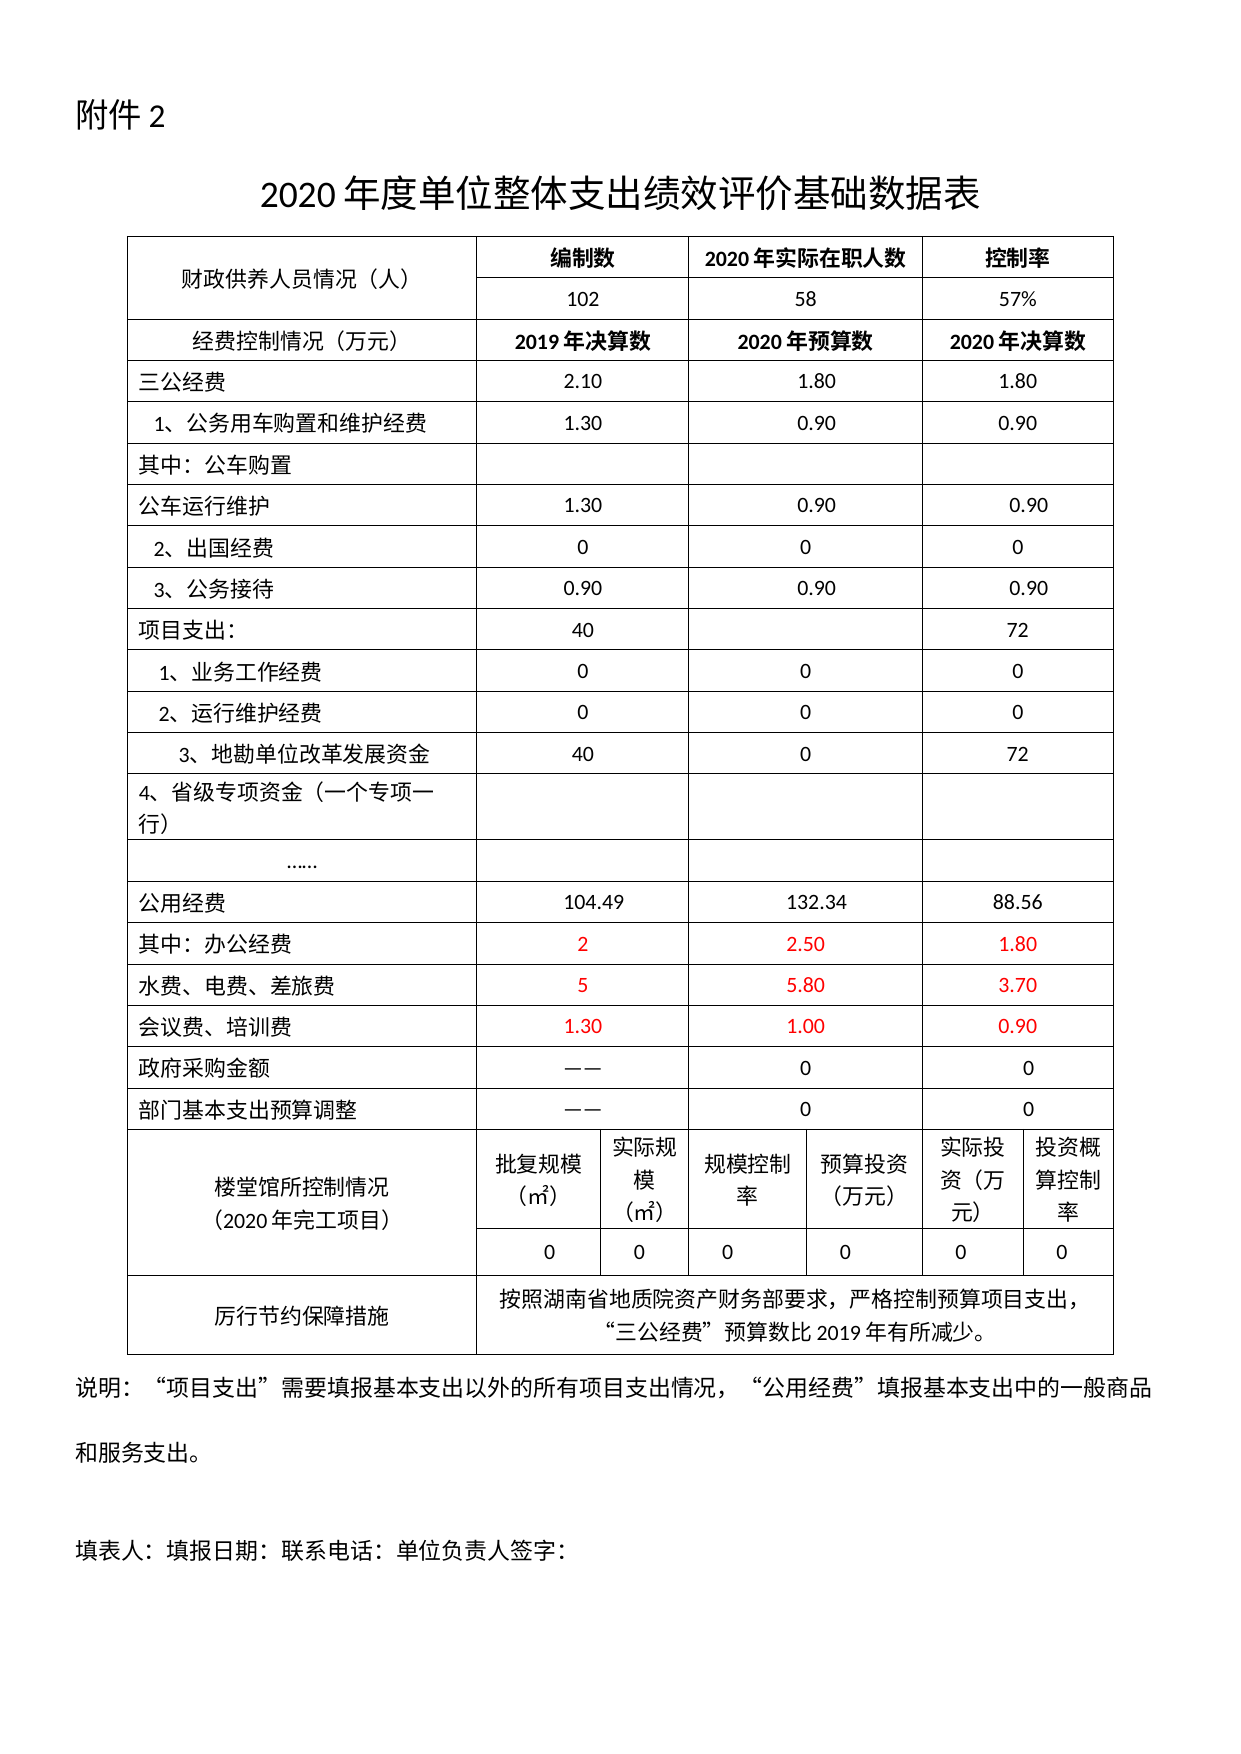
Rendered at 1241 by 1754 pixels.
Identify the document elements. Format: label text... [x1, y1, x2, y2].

table_cell 0 [1024, 1229, 1113, 1275]
table_cell 2020年决算数 [923, 320, 1113, 360]
table_cell [477, 774, 688, 839]
table_cell 1.30 [477, 1006, 688, 1046]
table_cell [477, 444, 688, 484]
table_cell —— [477, 1047, 688, 1087]
table_cell …… [128, 840, 476, 881]
table_cell 1.80 [689, 361, 922, 401]
table_cell 0 [477, 650, 688, 691]
table_cell [689, 444, 922, 484]
table_cell 1.80 [923, 923, 1113, 963]
table_cell 3、地勘单位改革发展资金 [128, 733, 476, 773]
table_cell [923, 444, 1113, 484]
table_cell 0 [689, 1047, 922, 1087]
table_cell 0 [807, 1229, 922, 1275]
table_cell 4、省级专项资金（一个专项一行） [128, 774, 476, 839]
table_cell [923, 774, 1113, 839]
table_cell 0 [923, 1089, 1113, 1129]
table_cell 58 [689, 278, 922, 318]
table_cell 72 [923, 609, 1113, 649]
table_cell 0 [689, 1089, 922, 1129]
table_cell 132.34 [689, 882, 922, 922]
table_cell 0.90 [689, 402, 922, 442]
table_cell 0 [689, 526, 922, 567]
table_cell 5 [477, 965, 688, 1005]
table_cell 0.90 [923, 402, 1113, 442]
table_cell 0 [689, 692, 922, 732]
table_cell 72 [923, 733, 1113, 773]
table_header 2020年实际在职人数 [689, 237, 922, 277]
table_cell 40 [477, 733, 688, 773]
table_cell 0.90 [923, 485, 1113, 525]
table_cell 0.90 [923, 568, 1113, 608]
table_cell 0 [477, 1229, 600, 1275]
table_cell 0 [923, 526, 1113, 567]
table_header 控制率 [923, 237, 1113, 277]
table_cell 1、公务用车购置和维护经费 [128, 402, 476, 442]
table_cell 57% [923, 278, 1113, 318]
table_cell 1.80 [923, 361, 1113, 401]
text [75, 1517, 1165, 1582]
table_cell 0.90 [477, 568, 688, 608]
table_cell 0 [689, 733, 922, 773]
table_cell —— [477, 1089, 688, 1129]
table_cell 0 [477, 692, 688, 732]
table_cell 厉行节约保障措施 [128, 1276, 476, 1353]
table_cell 0 [477, 526, 688, 567]
table_cell 1.00 [689, 1006, 922, 1046]
table_cell 0 [601, 1229, 688, 1275]
table_cell 预算投资（万元） [807, 1130, 922, 1227]
table_cell 104.49 [477, 882, 688, 922]
table_cell 5.80 [689, 965, 922, 1005]
table_cell 0 [689, 650, 922, 691]
table_cell 2.50 [689, 923, 922, 963]
table_cell 3、公务接待 [128, 568, 476, 608]
table_cell 3.70 [923, 965, 1113, 1005]
table_cell 其中：公车购置 [128, 444, 476, 484]
table_cell 2.10 [477, 361, 688, 401]
text 2020年度单位整体支出绩效评价基础数据表 [75, 158, 1165, 223]
table_cell 楼堂馆所控制情况 （2020年完工项目） [128, 1130, 476, 1275]
table_cell 项目支出： [128, 609, 476, 649]
table_cell [477, 840, 688, 881]
table_cell 投资概算控制率 [1024, 1130, 1113, 1227]
table_cell 1、业务工作经费 [128, 650, 476, 691]
table_cell 0 [689, 1229, 806, 1275]
table_header 财政供养人员情况（人） [128, 237, 476, 318]
table_cell 0.90 [689, 568, 922, 608]
table_cell 实际投资（万元） [923, 1130, 1023, 1227]
table_cell 2 [477, 923, 688, 963]
text 说明：“项目支出”需要填报基本支出以外的所有项目支出情况，“公用经费”填报基本支出中的一般商品和服务支出。 [75, 1354, 1165, 1484]
table_cell [689, 609, 922, 649]
table_cell 公车运行维护 [128, 485, 476, 525]
table_cell 部门基本支出预算调整 [128, 1089, 476, 1129]
table_cell 会议费、培训费 [128, 1006, 476, 1046]
table_cell 公用经费 [128, 882, 476, 922]
table_cell 0.90 [689, 485, 922, 525]
table_cell 实际规模（㎡） [601, 1130, 688, 1227]
table_cell 规模控制率 [689, 1130, 806, 1227]
table_cell 88.56 [923, 882, 1113, 922]
table_cell 0.90 [923, 1006, 1113, 1046]
table_cell 2、出国经费 [128, 526, 476, 567]
table_cell 经费控制情况（万元） [128, 320, 476, 360]
table_cell 批复规模 （㎡） [477, 1130, 600, 1227]
table_cell 政府采购金额 [128, 1047, 476, 1087]
table_cell 1.30 [477, 485, 688, 525]
table_cell 2019年决算数 [477, 320, 688, 360]
table_cell 102 [477, 278, 688, 318]
table_cell 0 [923, 650, 1113, 691]
table_cell 按照湖南省地质院资产财务部要求，严格控制预算项目支出，“三公经费”预算数比2019年有所减少。 [477, 1276, 1113, 1353]
table_cell [923, 840, 1113, 881]
table_cell 其中：办公经费 [128, 923, 476, 963]
table_cell 40 [477, 609, 688, 649]
table_cell 水费、电费、差旅费 [128, 965, 476, 1005]
text 附件2 [75, 81, 1165, 146]
table_cell 三公经费 [128, 361, 476, 401]
table_cell [689, 774, 922, 839]
table_header 编制数 [477, 237, 688, 277]
table_cell 2020年预算数 [689, 320, 922, 360]
table_cell 0 [923, 1229, 1023, 1275]
table_cell 1.30 [477, 402, 688, 442]
table_cell [689, 840, 922, 881]
table_cell 0 [923, 692, 1113, 732]
table_cell 2、运行维护经费 [128, 692, 476, 732]
table_cell 0 [923, 1047, 1113, 1087]
